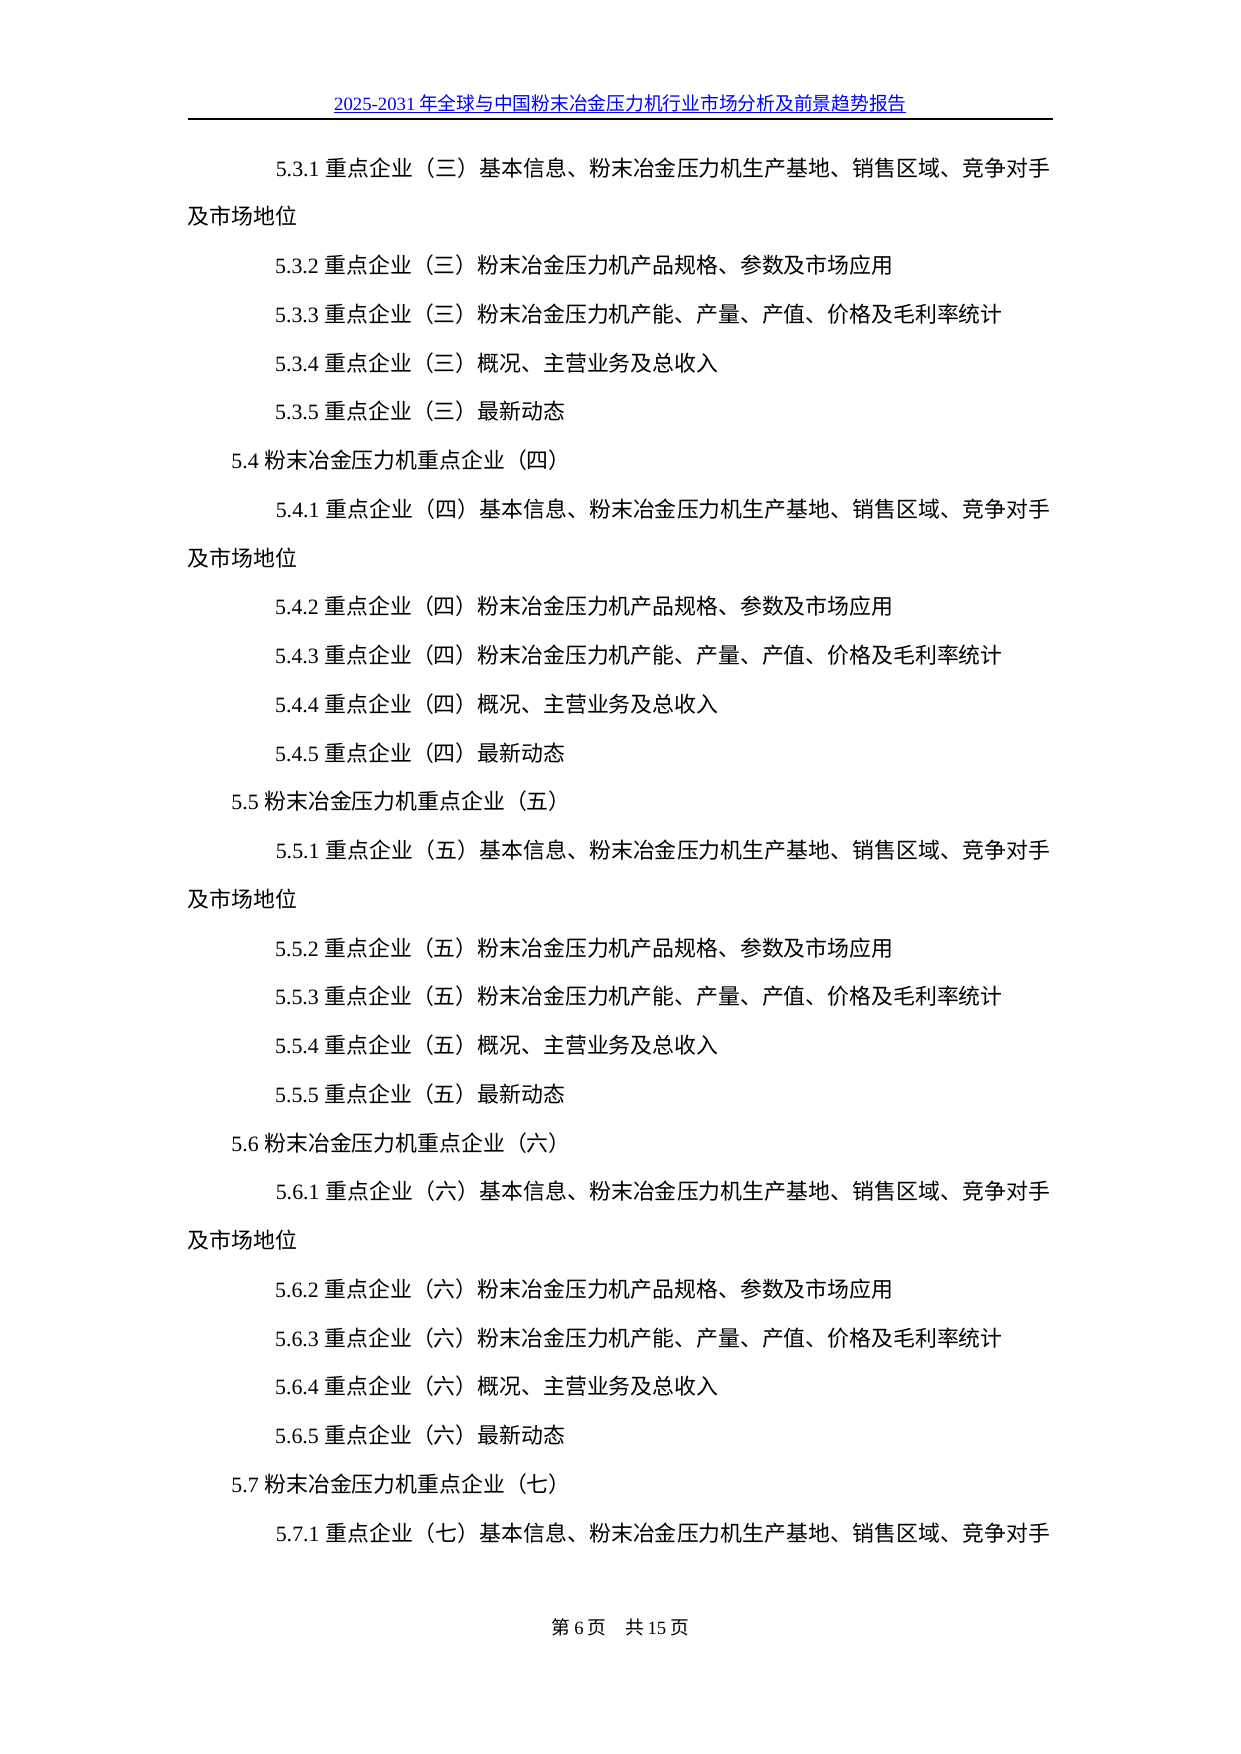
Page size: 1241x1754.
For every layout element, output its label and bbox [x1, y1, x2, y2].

text [187, 150, 1053, 1548]
